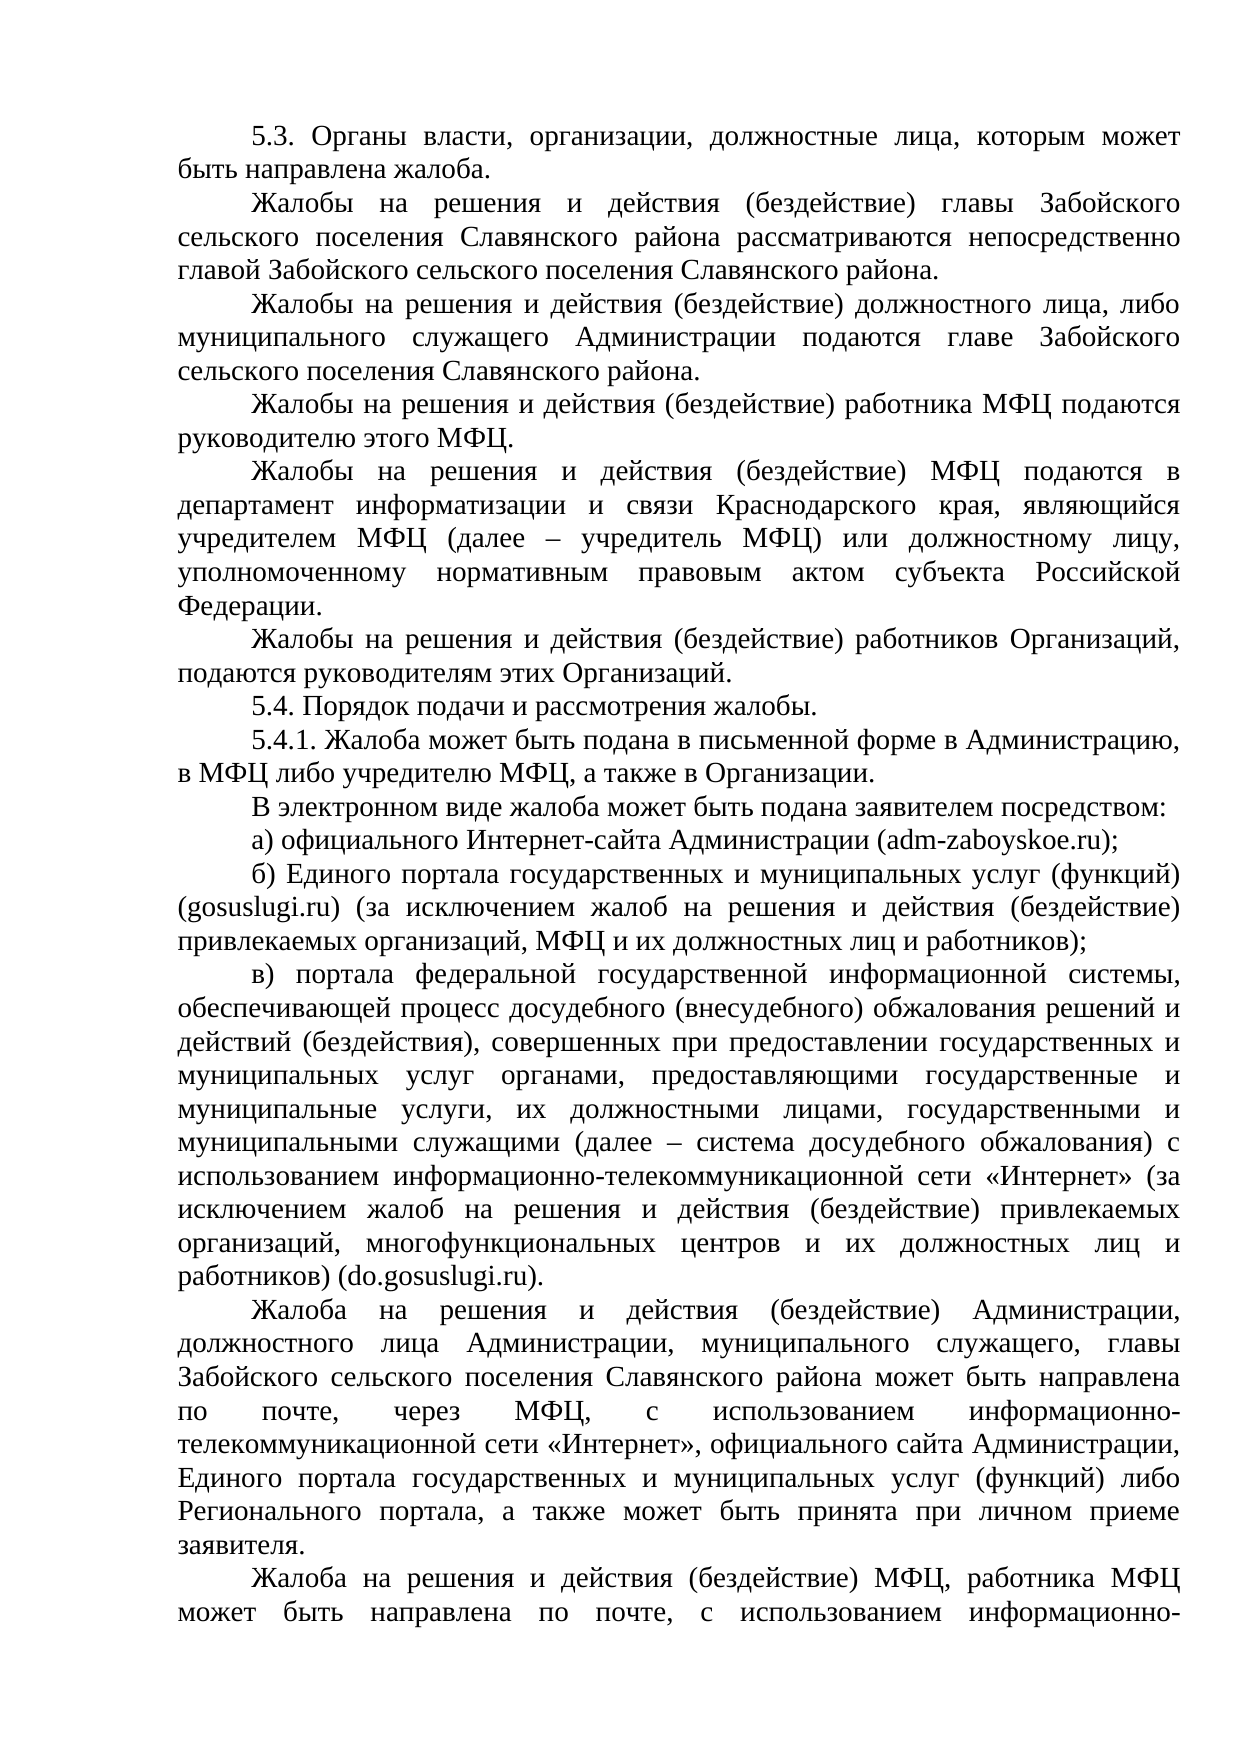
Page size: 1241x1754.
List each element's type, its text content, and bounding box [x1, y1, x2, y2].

text а) официального Интернет-сайта Администрации (adm-zaboyskoe.ru); [177, 822, 1181, 856]
text Жалобы на решения и действия (бездействие) МФЦ подаются в департамент информатизации и связи Краснодарского края, являющийся учредителем МФЦ (далее – учредитель МФЦ) или должностному лицу, уполномоченному нормативным правовым актом субъекта Российской Федерации. [177, 453, 1181, 621]
text 5.4. Порядок подачи и рассмотрения жалобы. [177, 688, 1181, 722]
text Жалобы на решения и действия (бездействие) работника МФЦ подаются руководителю этого МФЦ. [177, 386, 1181, 453]
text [177, 1560, 1181, 1627]
text В электронном виде жалоба может быть подана заявителем посредством: [177, 789, 1181, 822]
text Жалобы на решения и действия (бездействие) должностного лица, либо муниципального служащего Администрации подаются главе Забойского сельского поселения Славянского района. [177, 286, 1181, 386]
text Жалобы на решения и действия (бездействие) главы Забойского сельского поселения Славянского района рассматриваются непосредственно главой Забойского сельского поселения Славянского района. [177, 185, 1181, 286]
text 5.3. Органы власти, организации, должностные лица, которым может быть направлена жалоба. [177, 118, 1181, 185]
text Жалоба на решения и действия (бездействие) Администрации, должностного лица Администрации, муниципального служащего, главы Забойского сельского поселения Славянского района может быть направлена по почте, через МФЦ, с использованием информационно-телекоммуникационной сети «Интернет», официального сайта Администрации, Единого портала государственных и муниципальных услуг (функций) либо Регионального портала, а также может быть принята при личном приеме заявителя. [177, 1292, 1181, 1560]
text 5.4.1. Жалоба может быть подана в письменной форме в Администрацию, в МФЦ либо учредителю МФЦ, а также в Организации. [177, 722, 1181, 789]
text в) портала федеральной государственной информационной системы, обеспечивающей процесс досудебного (внесудебного) обжалования решений и действий (бездействия), совершенных при предоставлении государственных и муниципальных услуг органами, предоставляющими государственные и муниципальные услуги, их должностными лицами, государственными и муниципальными служащими (далее – система досудебного обжалования) с использованием информационно-телекоммуникационной сети «Интернет» (за исключением жалоб на решения и действия (бездействие) привлекаемых организаций, многофункциональных центров и их должностных лиц и работников) (do.gosuslugi.ru). [177, 957, 1181, 1292]
text Жалобы на решения и действия (бездействие) работников Организаций, подаются руководителям этих Организаций. [177, 621, 1181, 688]
text б) Единого портала государственных и муниципальных услуг (функций) (gosuslugi.ru) (за исключением жалоб на решения и действия (бездействие) привлекаемых организаций, МФЦ и их должностных лиц и работников); [177, 856, 1181, 957]
